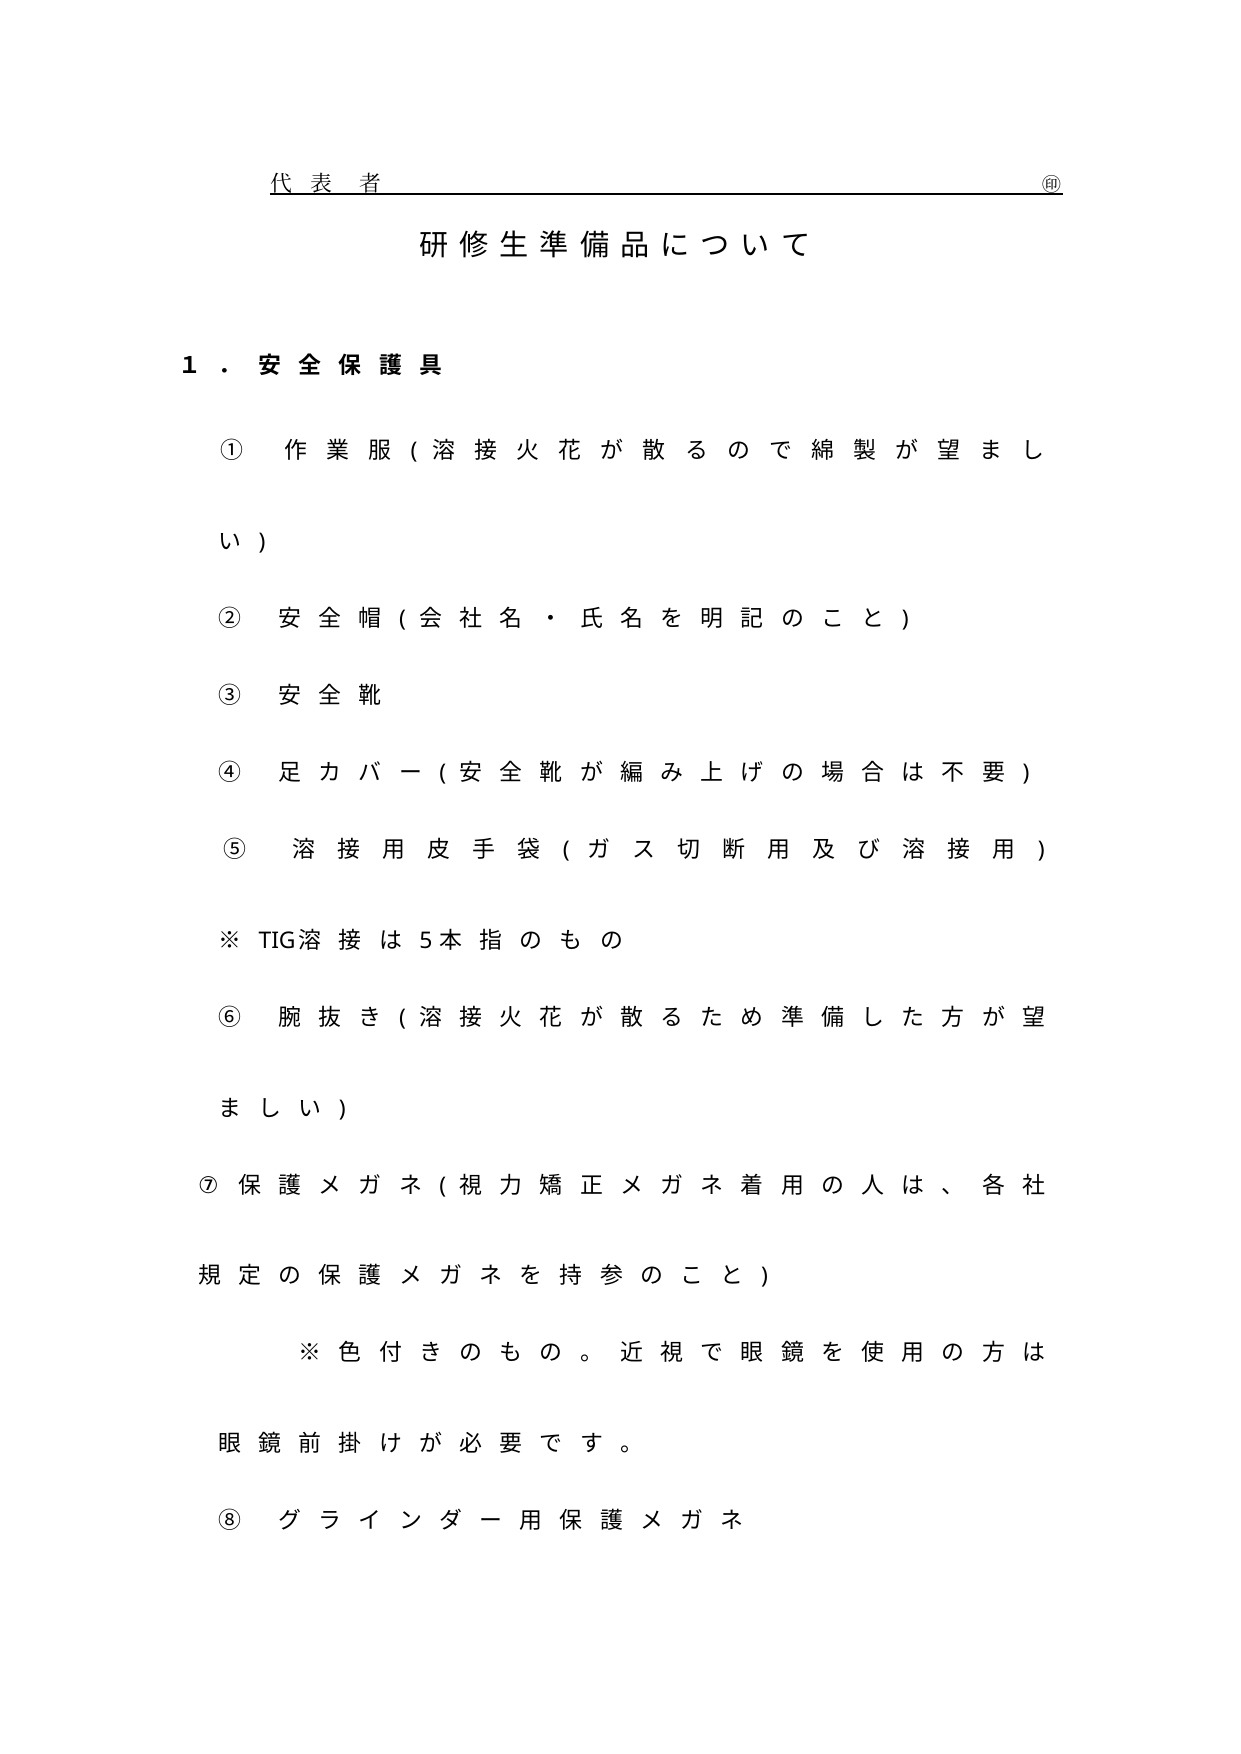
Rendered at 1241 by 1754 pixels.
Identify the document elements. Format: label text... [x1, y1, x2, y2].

text ⑧ グラインダー用保護メガネ [178, 1488, 1062, 1549]
text ⑥ 腕抜き(溶接火花が散るため準備した方が望ましい) [178, 985, 1062, 1136]
text ※色付きのもの。近視で眼鏡を使用の方は眼鏡前掛けが必要です。 [178, 1321, 1062, 1472]
text ⑦ 保護メガネ(視力矯正メガネ着用の人は、各社規定の保護メガネを持参のこと) [198, 1153, 1062, 1304]
text ⑤ 溶接用皮手袋(ガス切断用及び溶接用) ※TIG溶接は5本指のもの [178, 817, 1062, 968]
text ③ 安全靴 [178, 663, 1062, 724]
text ④ 足カバー(安全靴が編み上げの場合は不要) [178, 740, 1062, 801]
text 代表者 ㊞ [178, 152, 1062, 212]
text １．安全保護具 [178, 333, 1062, 394]
text 研修生準備品について [178, 212, 1062, 273]
text ② 安全帽(会社名・氏名を明記のこと) [178, 586, 1062, 647]
text ① 作業服(溶接火花が散るので綿製が望ましい) [178, 419, 1062, 570]
